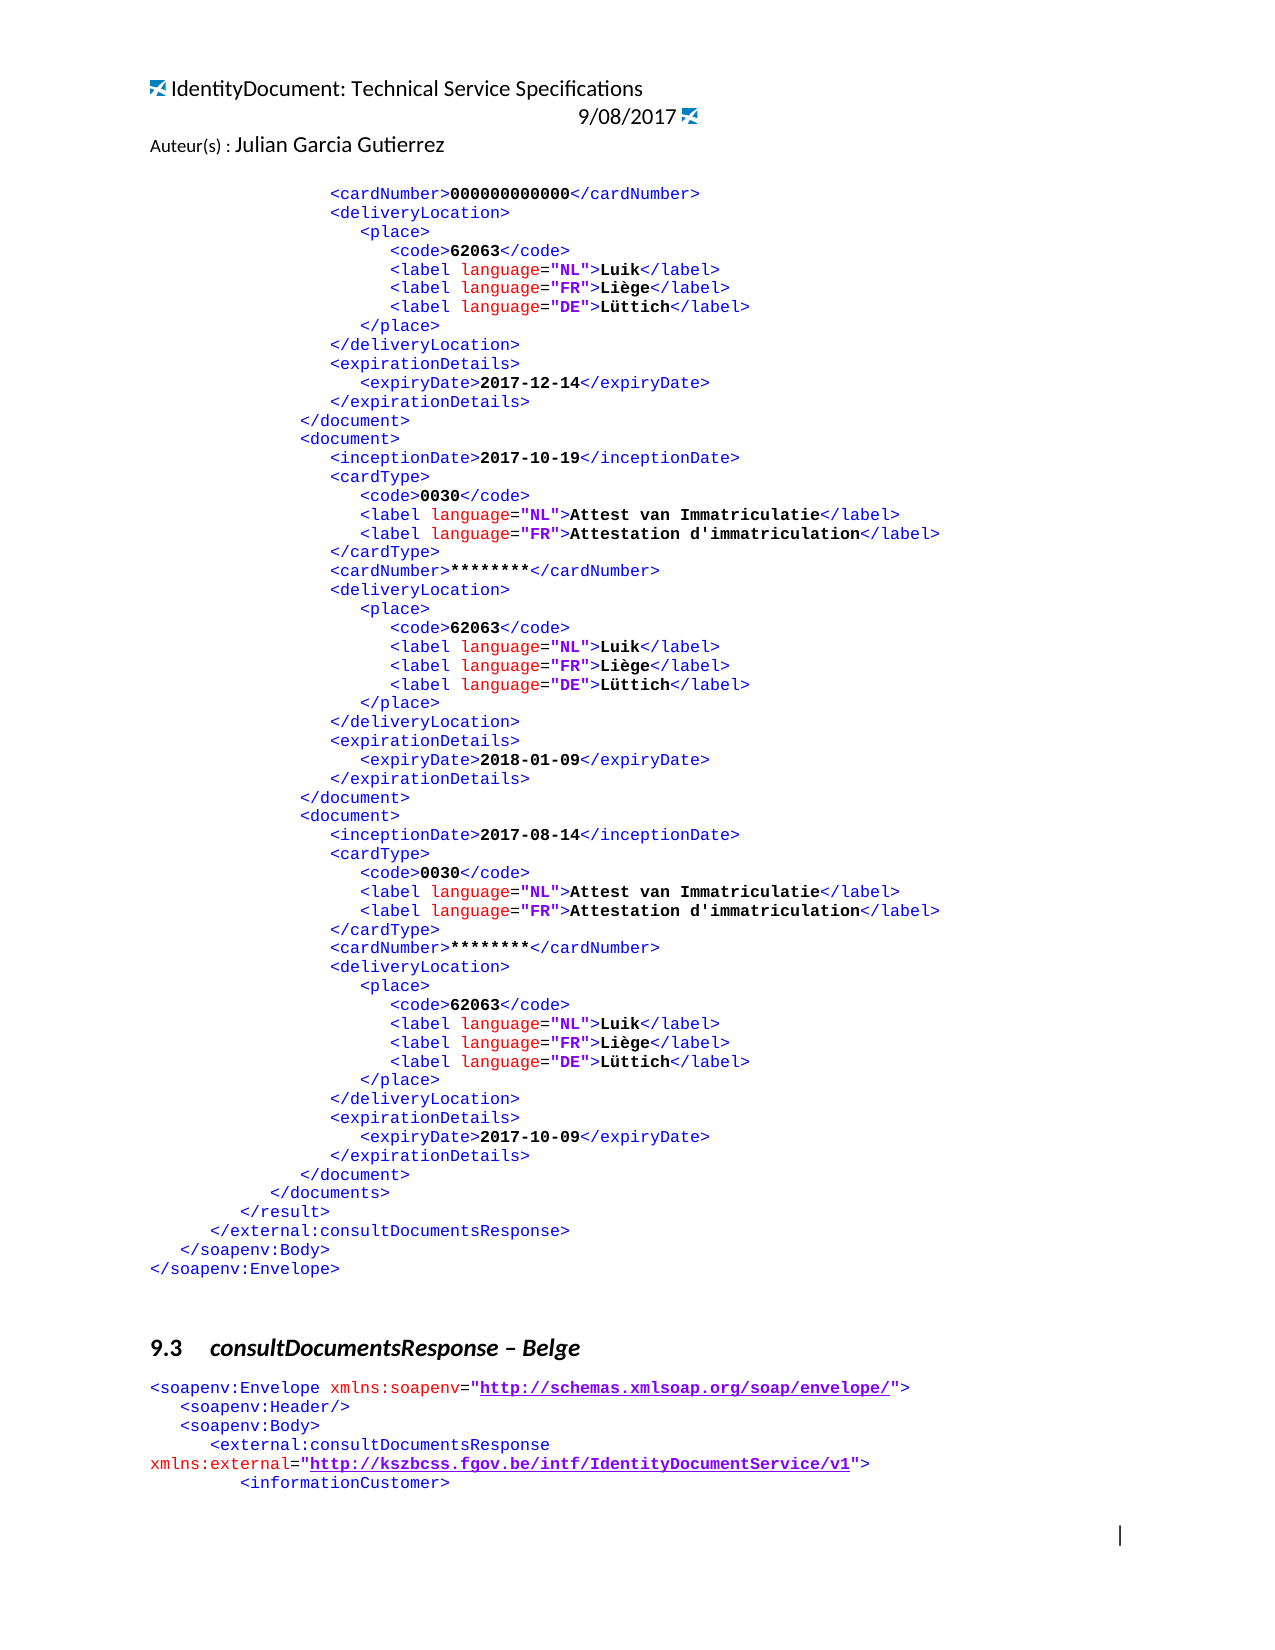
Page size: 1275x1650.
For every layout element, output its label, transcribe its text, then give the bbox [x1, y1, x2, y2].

text <place> [150, 601, 1125, 619]
text </document> [150, 412, 1125, 431]
text </external:consultDocumentsResponse> [150, 1223, 1125, 1242]
text </soapenv:Envelope> [150, 1261, 1125, 1279]
text <code>62063</code> [150, 242, 1125, 261]
text <label language="FR">Liège</label> [150, 1034, 1125, 1053]
text <code>0030</code> [150, 487, 1125, 506]
text </cardType> [150, 544, 1125, 563]
text <cardNumber>********</cardNumber> [150, 940, 1125, 959]
text <label language="FR">Liège</label> [150, 280, 1125, 299]
text </soapenv:Body> [150, 1242, 1125, 1261]
text </place> [150, 318, 1125, 337]
text <label language="NL">Luik</label> [150, 261, 1125, 280]
text <label language="NL">Luik</label> [150, 1015, 1125, 1034]
text <cardNumber>000000000000</cardNumber> [150, 186, 1125, 205]
text <expiryDate>2017-10-09</expiryDate> [150, 1128, 1125, 1147]
text <document> [150, 808, 1125, 827]
text <expirationDetails> [150, 733, 1125, 751]
text <code>62063</code> [150, 619, 1125, 638]
text </result> [150, 1204, 1125, 1223]
text <inceptionDate>2017-08-14</inceptionDate> [150, 827, 1125, 846]
text </document> [150, 1166, 1125, 1185]
text </deliveryLocation> [150, 337, 1125, 356]
text <place> [150, 223, 1125, 242]
text <document> [150, 431, 1125, 450]
text <cardNumber>********</cardNumber> [150, 563, 1125, 582]
text <external:consultDocumentsResponse xmlns:external="http://kszbcss.fgov.be/intf/IdentityDocumentService/v1"> [150, 1436, 1125, 1474]
text <soapenv:Body> [150, 1418, 1125, 1436]
text <label language="DE">Lüttich</label> [150, 676, 1125, 695]
text <label language="NL">Attest van Immatriculatie</label> [150, 883, 1125, 902]
text <place> [150, 978, 1125, 997]
text <deliveryLocation> [150, 205, 1125, 223]
subtitle consultDocumentsResponse – Belge [150, 1332, 1125, 1363]
text </expirationDetails> [150, 770, 1125, 789]
text <cardType> [150, 469, 1125, 487]
text <label language="DE">Lüttich</label> [150, 1053, 1125, 1072]
text <expiryDate>2018-01-09</expiryDate> [150, 751, 1125, 770]
text <deliveryLocation> [150, 582, 1125, 601]
text <label language="NL">Luik</label> [150, 638, 1125, 657]
text <cardType> [150, 846, 1125, 864]
text <label language="NL">Attest van Immatriculatie</label> [150, 506, 1125, 525]
text </deliveryLocation> [150, 1091, 1125, 1110]
text <soapenv:Envelope xmlns:soapenv="http://schemas.xmlsoap.org/soap/envelope/"> [150, 1380, 1125, 1399]
text </documents> [150, 1185, 1125, 1204]
text <expirationDetails> [150, 1110, 1125, 1128]
text </expirationDetails> [150, 1147, 1125, 1166]
text <label language="FR">Attestation d'immatriculation</label> [150, 525, 1125, 544]
text <expiryDate>2017-12-14</expiryDate> [150, 374, 1125, 393]
text <soapenv:Header/> [150, 1399, 1125, 1418]
text <code>0030</code> [150, 864, 1125, 883]
picture [681, 111, 698, 124]
text <label language="FR">Attestation d'immatriculation</label> [150, 902, 1125, 921]
text <inceptionDate>2017-10-19</inceptionDate> [150, 450, 1125, 469]
text <code>62063</code> [150, 997, 1125, 1015]
text </place> [150, 695, 1125, 714]
text </cardType> [150, 921, 1125, 940]
text <label language="DE">Lüttich</label> [150, 299, 1125, 318]
text <label language="FR">Liège</label> [150, 657, 1125, 676]
text </deliveryLocation> [150, 714, 1125, 733]
text </place> [150, 1072, 1125, 1091]
text <deliveryLocation> [150, 959, 1125, 978]
text </expirationDetails> [150, 393, 1125, 412]
text </document> [150, 789, 1125, 808]
text <informationCustomer> [150, 1474, 1125, 1493]
text <expirationDetails> [150, 356, 1125, 374]
picture [150, 85, 166, 96]
